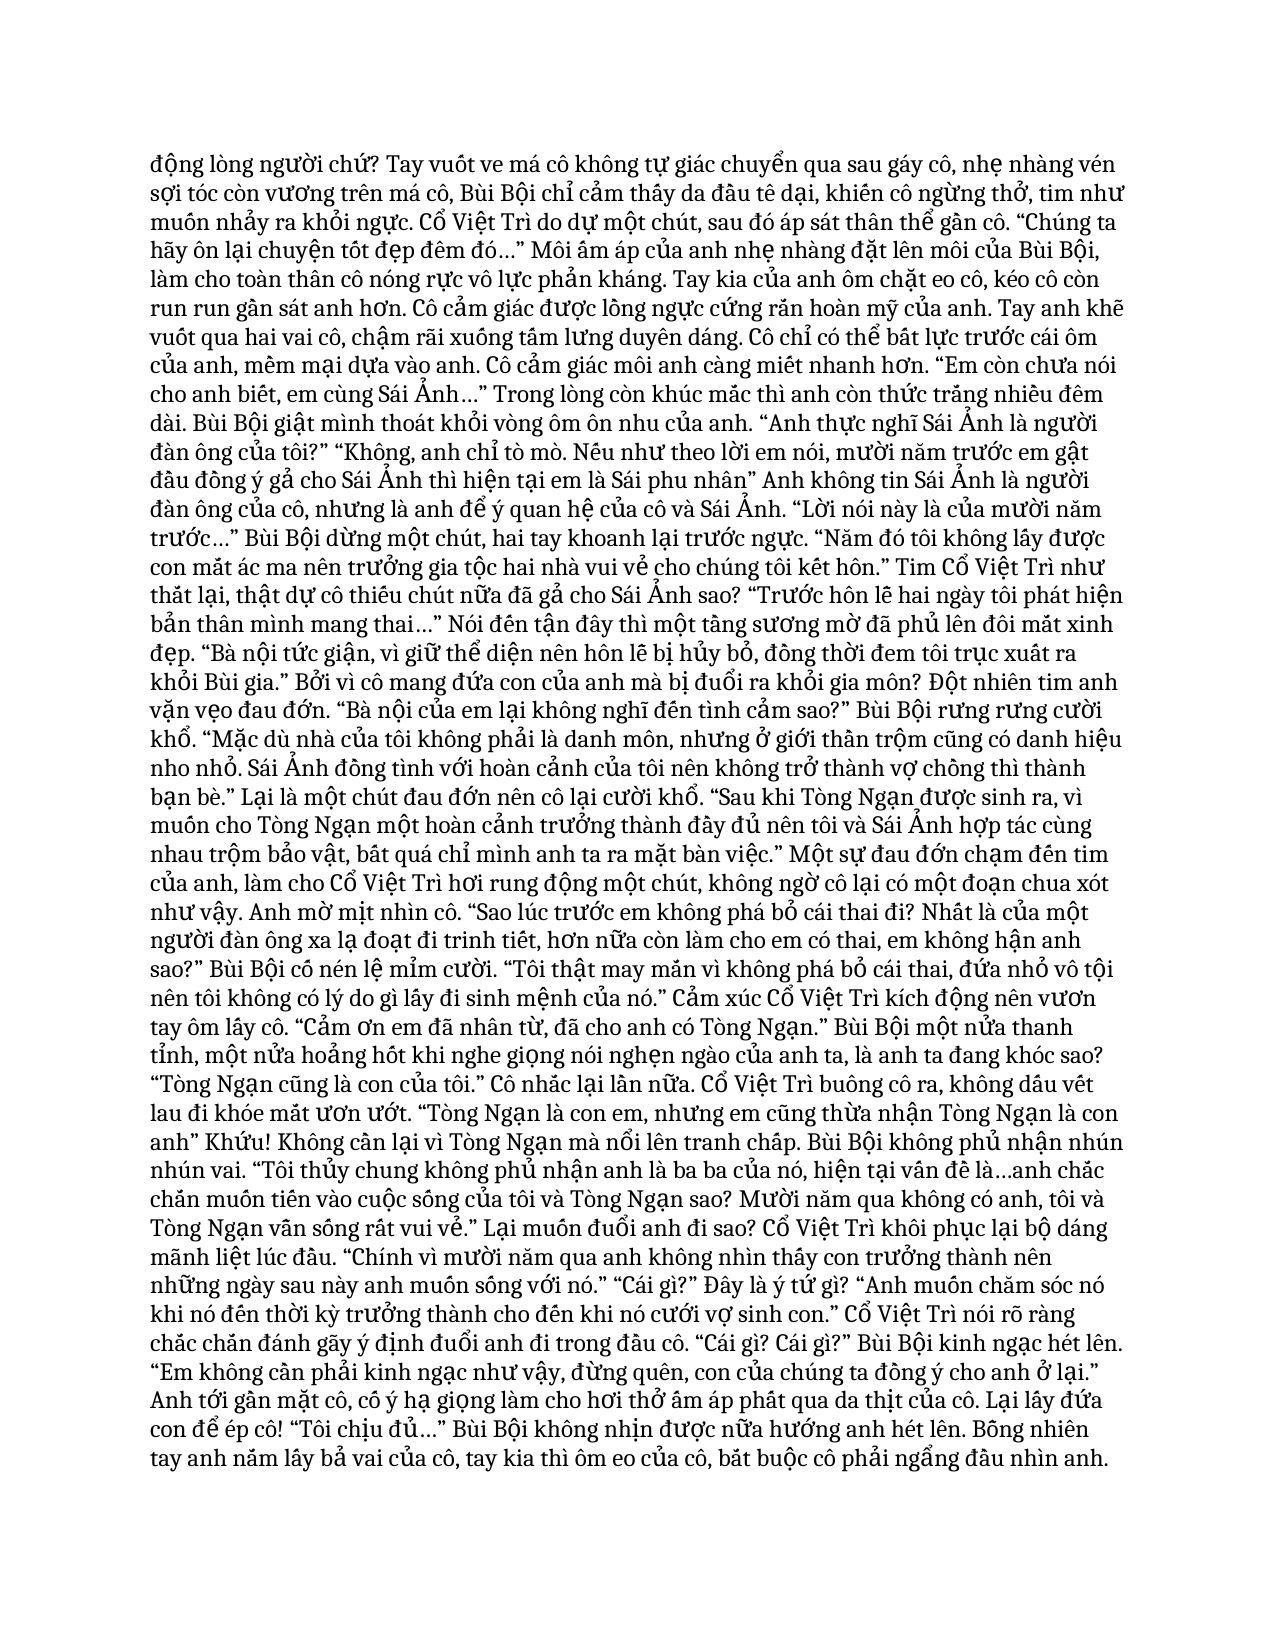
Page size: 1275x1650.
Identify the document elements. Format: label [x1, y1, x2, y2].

text [150, 150, 1125, 1472]
